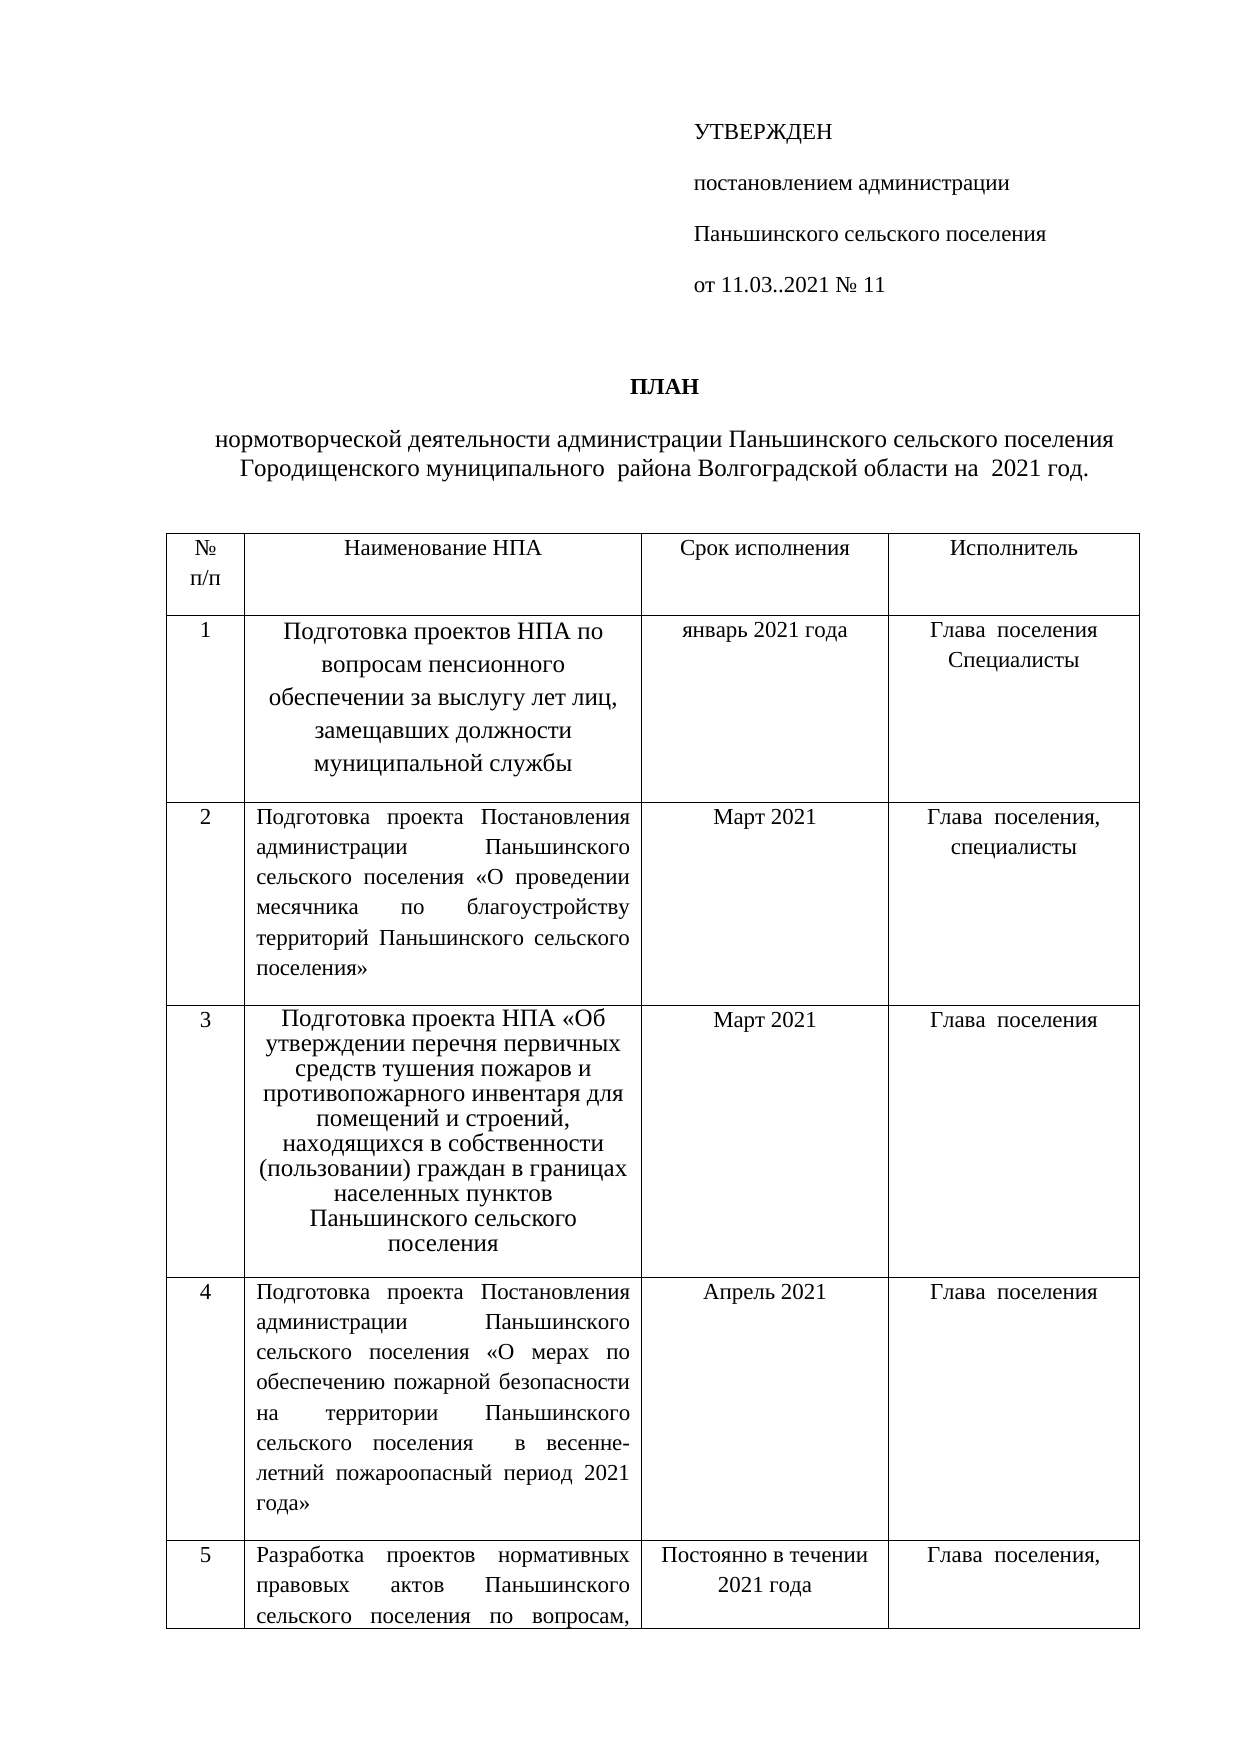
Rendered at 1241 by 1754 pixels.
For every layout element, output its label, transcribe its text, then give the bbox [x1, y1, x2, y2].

table_cell Подготовка проекта Постановления администрации Паньшинского сельского поселения «О проведении месячника по благоустройству территорий Паньшинского сельского поселения» [245, 803, 641, 1005]
table_header Наименование НПА [245, 534, 641, 615]
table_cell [642, 1541, 888, 1628]
table_cell 1 [167, 616, 244, 802]
text Паньшинского сельского поселения [693, 220, 1152, 247]
text УТВЕРЖДЕН [693, 118, 1152, 144]
table_cell Глава поселения [889, 1006, 1139, 1277]
text ПЛАН [177, 373, 1152, 400]
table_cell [889, 1541, 1139, 1628]
table_cell Март 2021 [642, 1006, 888, 1277]
table_cell Подготовка проекта Постановления администрации Паньшинского сельского поселения «О мерах по обеспечению пожарной безопасности на территории Паньшинского сельского поселения в весенне-летний пожароопасный период 2021 года» [245, 1278, 641, 1540]
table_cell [245, 1541, 641, 1628]
table_cell Подготовка проекта НПА «Об утверждении перечня первичных средств тушения пожаров и противопожарного инвентаря для помещений и строений, находящихся в собственности (пользовании) граждан в границах населенных пунктов Паньшинского сельского поселения [245, 1006, 641, 1277]
table_cell Март 2021 [642, 803, 888, 1005]
table_cell Апрель 2021 [642, 1278, 888, 1540]
table_cell январь 2021 года [642, 616, 888, 802]
table_cell 5 [167, 1541, 244, 1628]
table_header Исполнитель [889, 534, 1139, 615]
table_cell Глава поселения [889, 1278, 1139, 1540]
table_header № п/п [167, 534, 244, 615]
table_cell Подготовка проектов НПА по вопросам пенсионного обеспечении за выслугу лет лиц, замещавших должности муниципальной службы [245, 616, 641, 802]
table_cell Глава поселения, специалисты [889, 803, 1139, 1005]
table_cell 3 [167, 1006, 244, 1277]
text от 11.03..2021 № 11 [693, 271, 1152, 298]
text постановлением администрации [693, 169, 1152, 196]
text нормотворческой деятельности администрации Паньшинского сельского поселения Городищенского муниципального района Волгоградской области на 2021 год. [177, 424, 1152, 482]
table_header Срок исполнения [642, 534, 888, 615]
table_cell 2 [167, 803, 244, 1005]
table_cell Глава поселения Специалисты [889, 616, 1139, 802]
table_cell 4 [167, 1278, 244, 1540]
